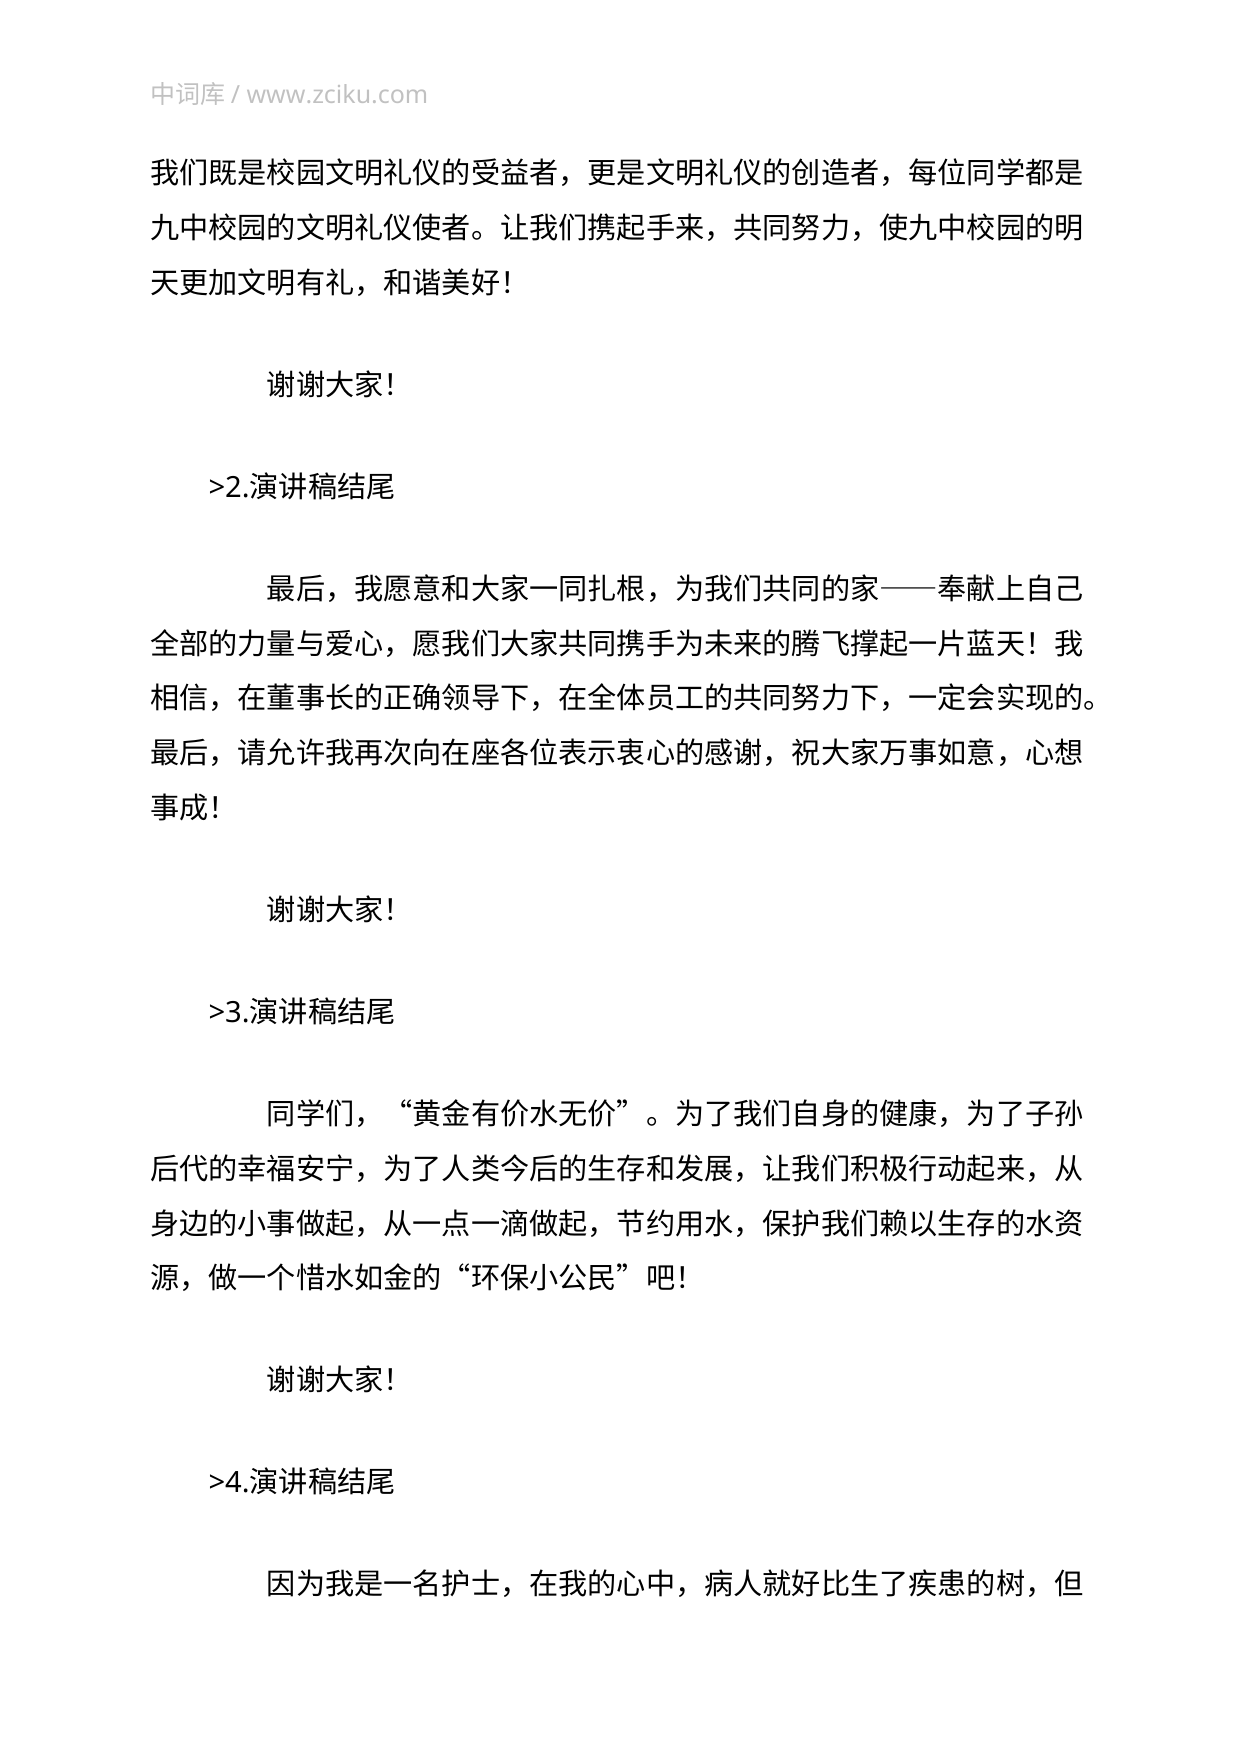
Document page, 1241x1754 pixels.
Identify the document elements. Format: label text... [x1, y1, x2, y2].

text 谢谢大家！ [150, 887, 1090, 929]
text 谢谢大家！ [150, 362, 1090, 404]
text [150, 150, 1090, 302]
text 同学们，“黄金有价水无价”。为了我们自身的健康，为了子孙后代的幸福安宁，为了人类今后的生存和发展，让我们积极行动起来，从身边的小事做起，从一点一滴做起，节约用水，保护我们赖以生存的水资源，做一个惜水如金的“环保小公民”吧！ [150, 1090, 1090, 1297]
text >4.演讲稿结尾 [150, 1459, 1090, 1501]
text 谢谢大家！ [150, 1357, 1090, 1399]
text 最后，我愿意和大家一同扎根，为我们共同的家——奉献上自己全部的力量与爱心，愿我们大家共同携手为未来的腾飞撑起一片蓝天！我相信，在董事长的正确领导下，在全体员工的共同努力下，一定会实现的。最后，请允许我再次向在座各位表示衷心的感谢，祝大家万事如意，心想事成！ [150, 565, 1090, 827]
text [150, 1561, 1090, 1603]
text >3.演讲稿结尾 [150, 988, 1090, 1031]
text >2.演讲稿结尾 [150, 463, 1090, 506]
